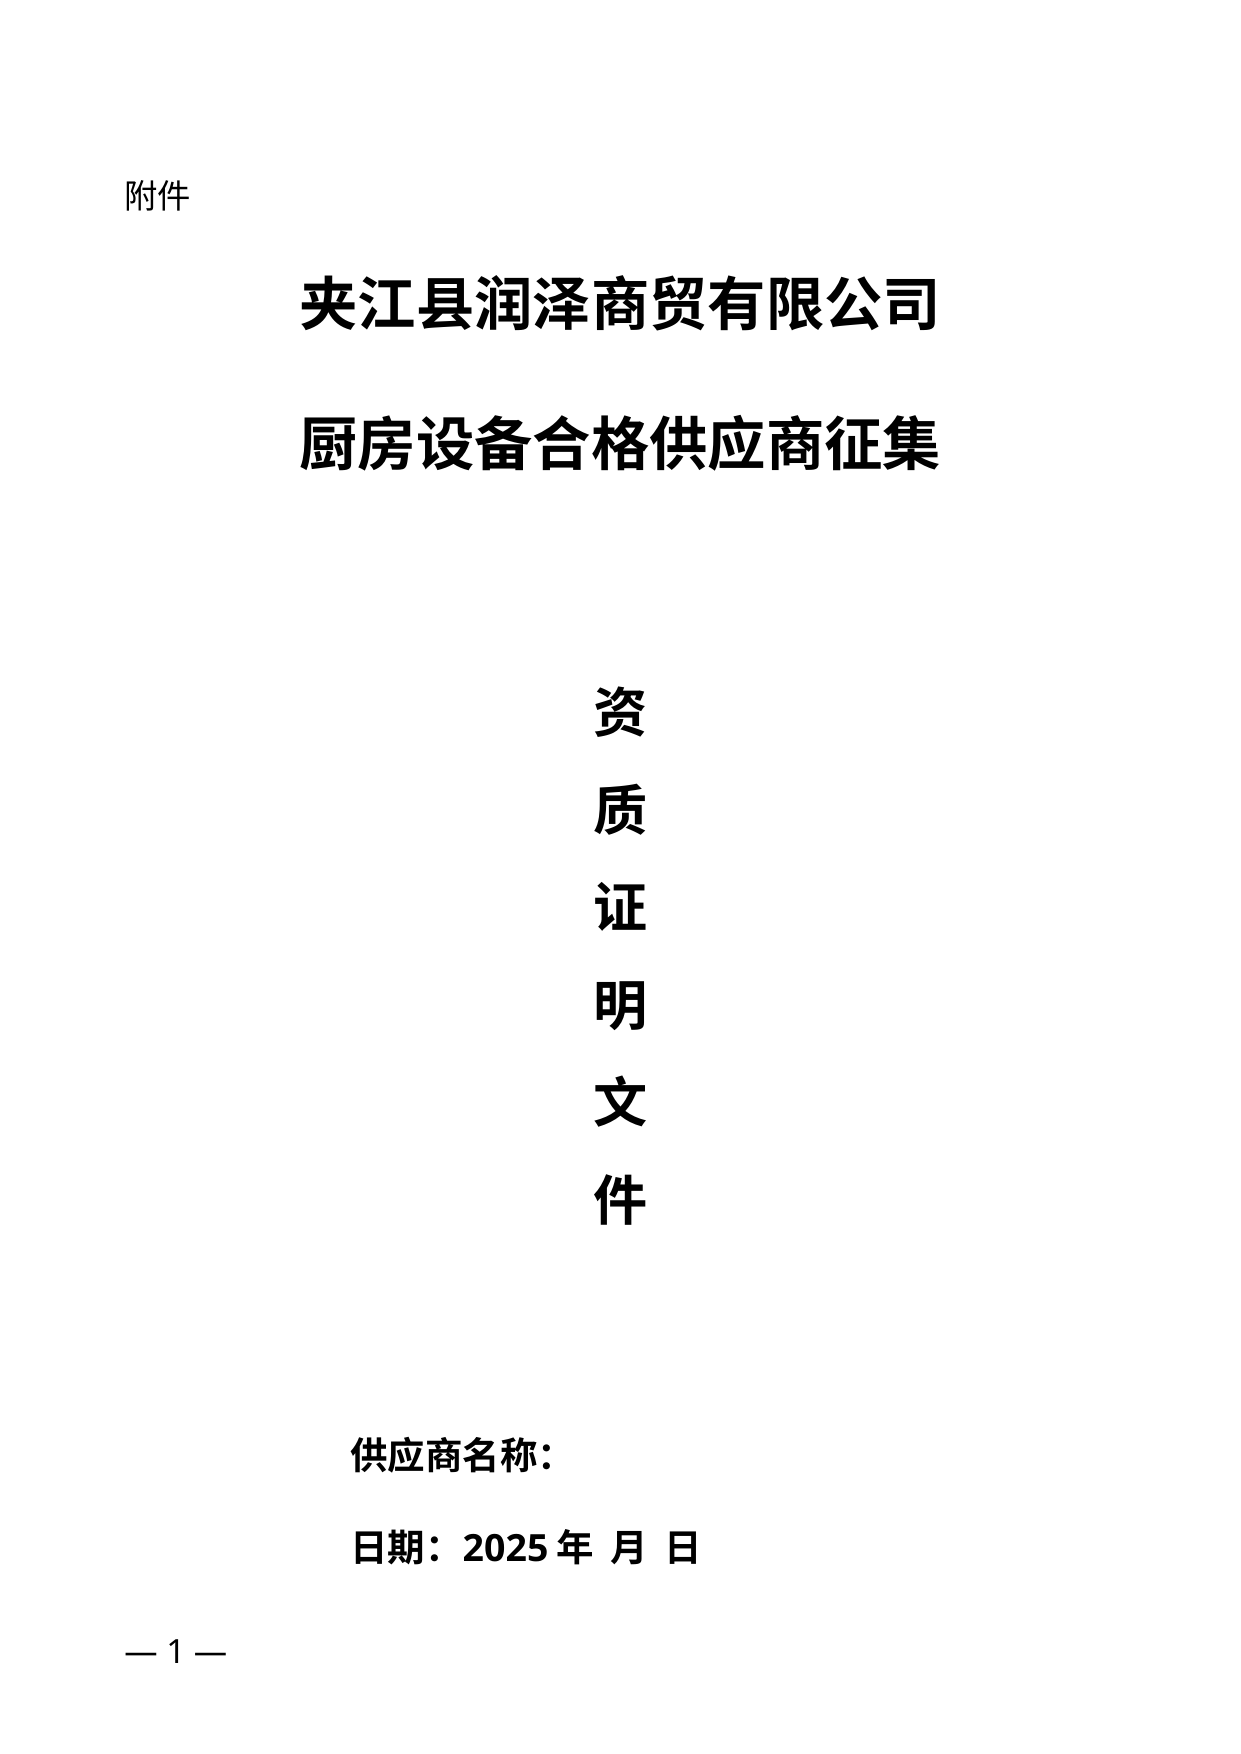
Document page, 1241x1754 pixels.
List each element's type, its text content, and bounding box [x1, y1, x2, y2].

text 文 [124, 1050, 1116, 1148]
text 夹江县润泽商贸有限公司 [124, 251, 1116, 348]
text 附件 [124, 162, 1116, 227]
text 明 [124, 953, 1116, 1050]
text 件 [124, 1148, 1116, 1245]
text 厨房设备合格供应商征集 [124, 391, 1116, 488]
text 证 [124, 855, 1116, 953]
text 供应商名称： [124, 1421, 1116, 1486]
text 质 [124, 758, 1116, 855]
text 资 [124, 660, 1116, 758]
text 日期：2025年 月 日 [124, 1513, 1116, 1578]
